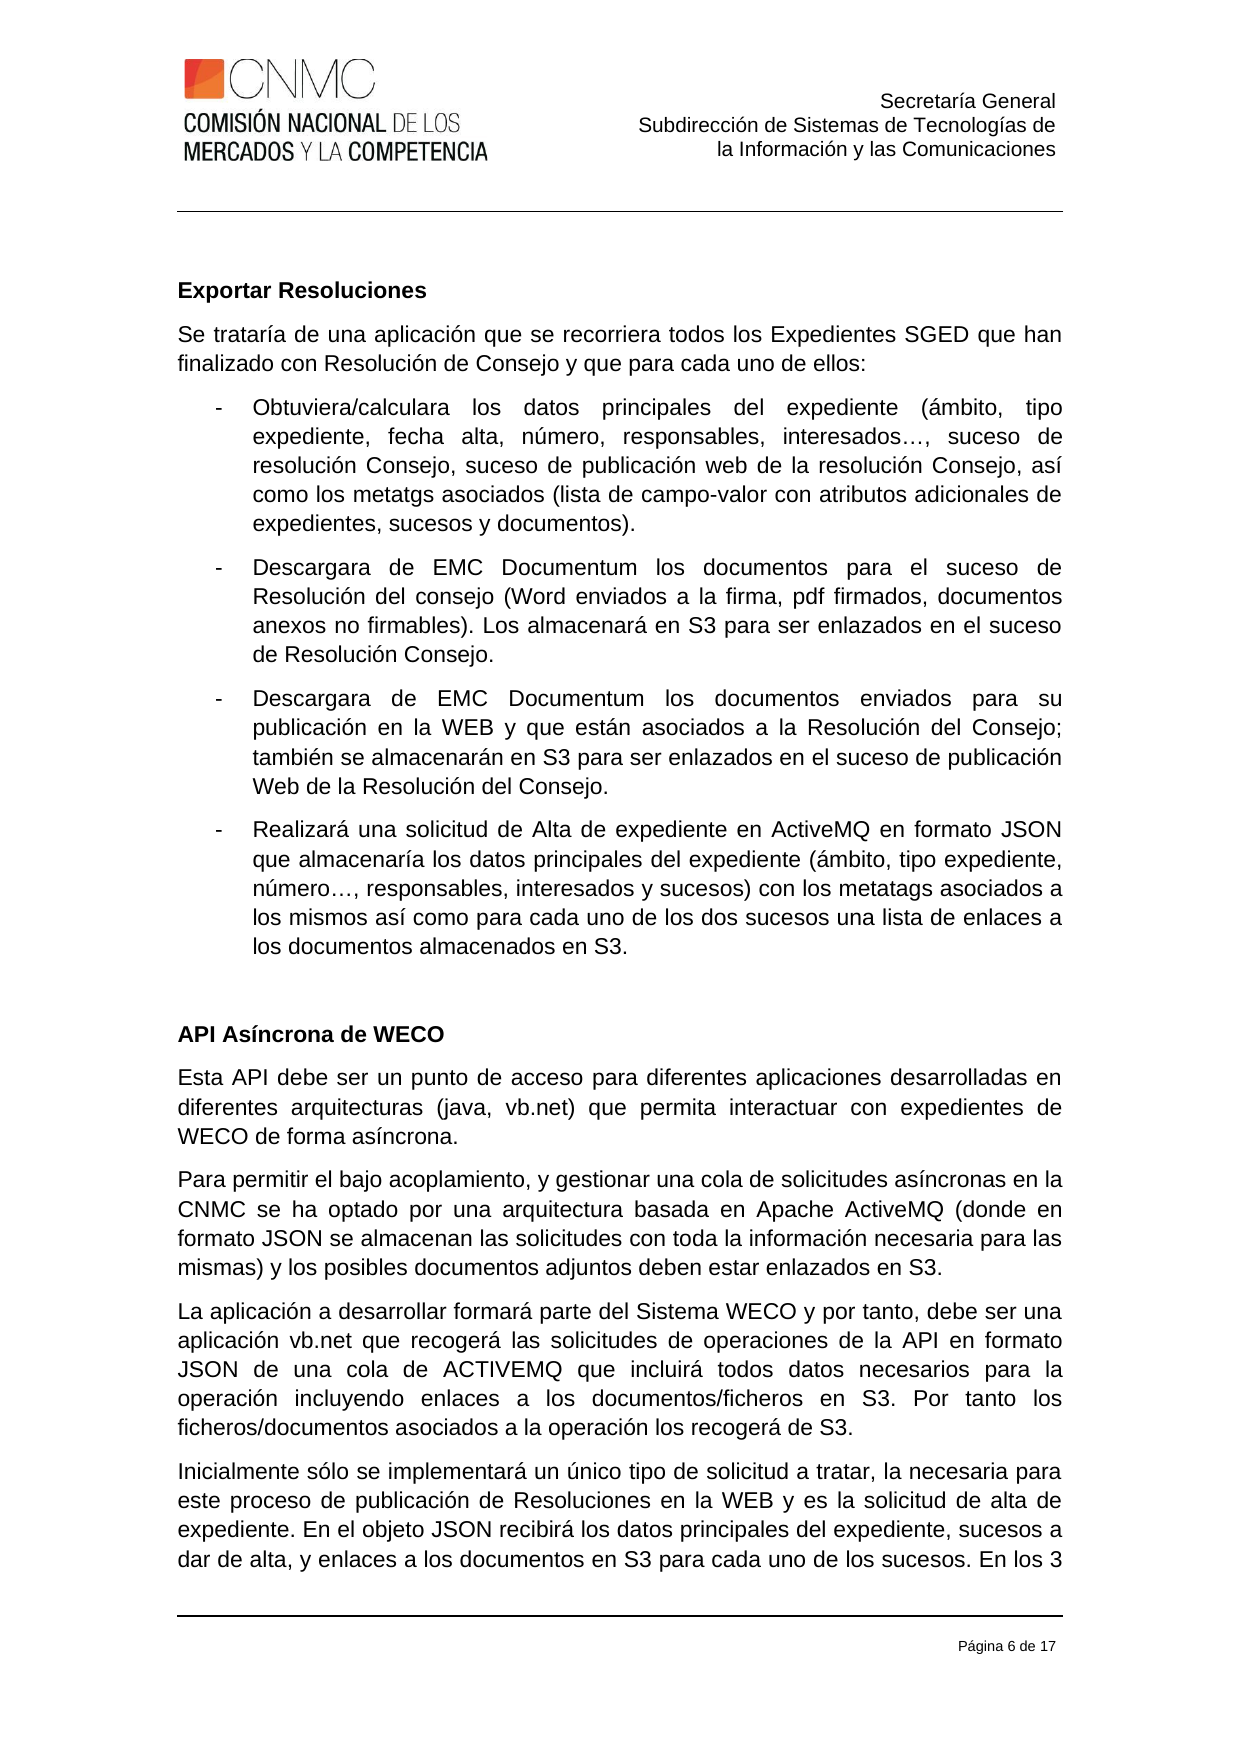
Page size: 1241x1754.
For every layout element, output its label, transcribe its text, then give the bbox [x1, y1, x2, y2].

text La aplicación a desarrollar formará parte del Sistema WECO y por tanto, debe ser una aplicación vb.net que recogerá las solicitudes de operaciones de la API en formato JSON de una cola de ACTIVEMQ que incluirá todos datos necesarios para la operación incluyendo enlaces a los documentos/ficheros en S3. Por tanto los ficheros/documentos asociados a la operación los recogerá de S3. [177, 1296, 1063, 1442]
list Descargara de EMC Documentum los documentos enviados para su publicación en la WEB y que están asociados a la Resolución del Consejo; también se almacenarán en S3 para ser enlazados en el suceso de publicación Web de la Resolución del Consejo. [215, 683, 1063, 800]
list Obtuviera/calculara los datos principales del expediente (ámbito, tipo expediente, fecha alta, número, responsables, interesados…, suceso de resolución Consejo, suceso de publicación web de la resolución Consejo, así como los metatgs asociados (lista de campo-valor con atributos adicionales de expedientes, sucesos y documentos). [215, 392, 1063, 537]
text Exportar Resoluciones [177, 275, 1063, 304]
text API Asíncrona de WECO [177, 1019, 1063, 1048]
list Realizará una solicitud de Alta de expediente en ActiveMQ en formato JSON que almacenaría los datos principales del expediente (ámbito, tipo expediente, número…, responsables, interesados y sucesos) con los metatags asociados a los mismos así como para cada uno de los dos sucesos una lista de enlaces a los documentos almacenados en S3. [215, 814, 1063, 960]
list Descargara de EMC Documentum los documentos para el suceso de Resolución del consejo (Word enviados a la firma, pdf firmados, documentos anexos no firmables). Los almacenará en S3 para ser enlazados en el suceso de Resolución Consejo. [215, 552, 1063, 669]
picture [184, 59, 488, 161]
text Se trataría de una aplicación que se recorriera todos los Expedientes SGED que han finalizado con Resolución de Consejo y que para cada uno de ellos: [177, 319, 1063, 377]
text Para permitir el bajo acoplamiento, y gestionar una cola de solicitudes asíncronas en la CNMC se ha optado por una arquitectura basada en Apache ActiveMQ (donde en formato JSON se almacenan las solicitudes con toda la información necesaria para las mismas) y los posibles documentos adjuntos deben estar enlazados en S3. [177, 1164, 1063, 1281]
text Esta API debe ser un punto de acceso para diferentes aplicaciones desarrolladas en diferentes arquitecturas (java, vb.net) que permita interactuar con expedientes de WECO de forma asíncrona. [177, 1062, 1063, 1150]
